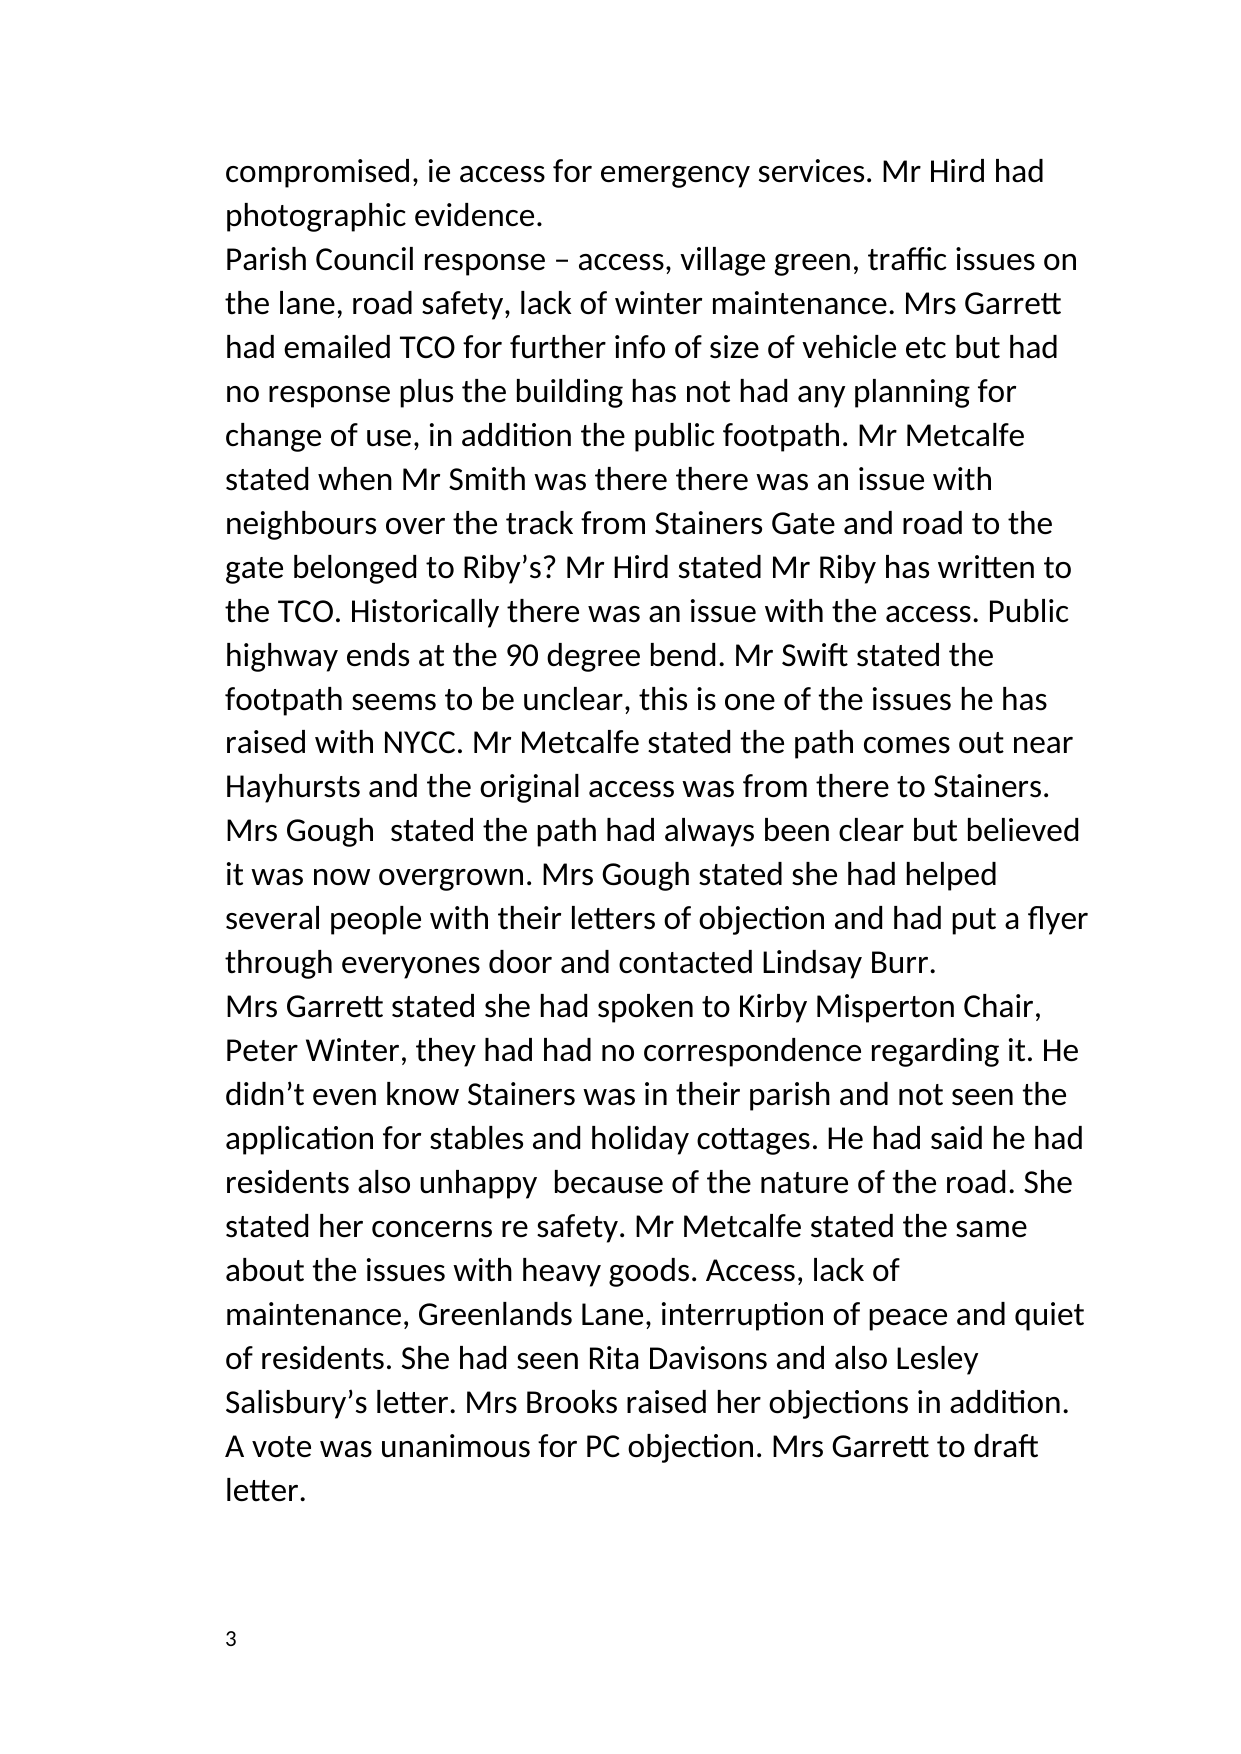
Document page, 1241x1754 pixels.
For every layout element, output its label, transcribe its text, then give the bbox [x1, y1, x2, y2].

list Mrs Garrett stated she had spoken to Kirby Misperton Chair, Peter Winter, they had had no correspondence regarding it. He didn’t even know Stainers was in their parish and not seen the application for stables and holiday cottages. He had said he had residents also unhappy because of the nature of the road. She stated her concerns re safety. Mr Metcalfe stated the same about the issues with heavy goods. Access, lack of maintenance, Greenlands Lane, interruption of peace and quiet of residents. She had seen Rita Davisons and also Lesley Salisbury’s letter. Mrs Brooks raised her objections in addition. [225, 985, 1090, 1422]
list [225, 150, 1090, 235]
list Parish Council response – access, village green, traffic issues on the lane, road safety, lack of winter maintenance. Mrs Garrett had emailed TCO for further info of size of vehicle etc but had no response plus the building has not had any planning for change of use, in addition the public footpath. Mr Metcalfe stated when Mr Smith was there there was an issue with neighbours over the track from Stainers Gate and road to the gate belonged to Riby’s? Mr Hird stated Mr Riby has written to the TCO. Historically there was an issue with the access. Public highway ends at the 90 degree bend. Mr Swift stated the footpath seems to be unclear, this is one of the issues he has raised with NYCC. Mr Metcalfe stated the path comes out near Hayhursts and the original access was from there to Stainers. Mrs Gough stated the path had always been clear but believed it was now overgrown. Mrs Gough stated she had helped several people with their letters of objection and had put a flyer through everyones door and contacted Lindsay Burr. [225, 238, 1090, 982]
list A vote was unanimous for PC objection. Mrs Garrett to draft letter. [225, 1425, 1090, 1509]
